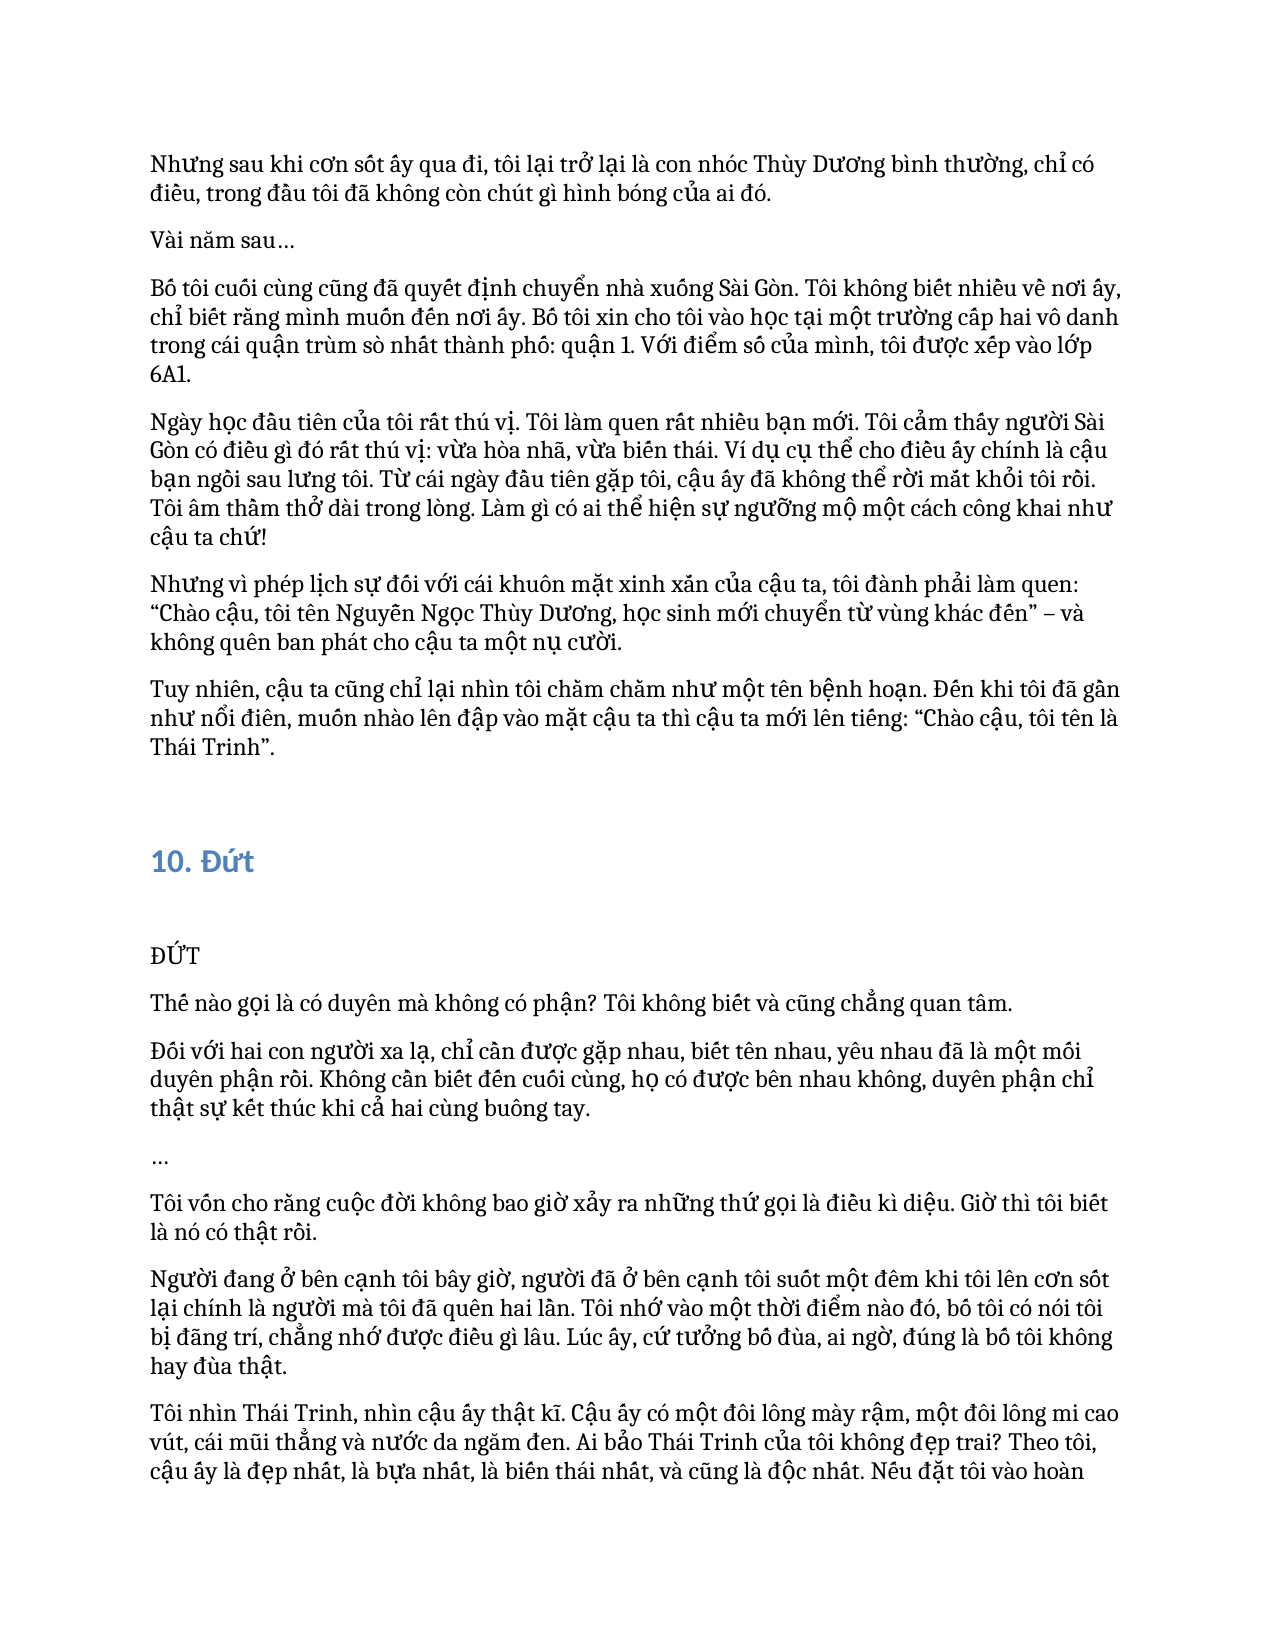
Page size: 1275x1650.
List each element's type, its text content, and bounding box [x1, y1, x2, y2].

text Bố tôi cuối cùng cũng đã quyết định chuyển nhà xuống Sài Gòn. Tôi không biết nhiều về nơi ấy, chỉ biết rằng mình muốn đến nơi ấy. Bố tôi xin cho tôi vào học tại một trường cấp hai vô danh trong cái quận trùm sò nhất thành phố: quận 1. Với điểm số của mình, tôi được xếp vào lớp 6A1. [150, 274, 1125, 389]
text Ngày học đầu tiên của tôi rất thú vị. Tôi làm quen rất nhiều bạn mới. Tôi cảm thấy người Sài Gòn có điều gì đó rất thú vị: vừa hòa nhã, vừa biến thái. Ví dụ cụ thể cho điều ấy chính là cậu bạn ngồi sau lưng tôi. Từ cái ngày đầu tiên gặp tôi, cậu ấy đã không thể rời mắt khỏi tôi rồi. Tôi âm thầm thở dài trong lòng. Làm gì có ai thể hiện sự ngưỡng mộ một cách công khai như cậu ta chứ! [150, 407, 1125, 551]
text ĐỨT [150, 884, 1125, 970]
text Vài năm sau… [150, 226, 1125, 255]
text Thế nào gọi là có duyên mà không có phận? Tôi không biết và cũng chẳng quan tâm. [150, 989, 1125, 1018]
text Đối với hai con người xa lạ, chỉ cần được gặp nhau, biết tên nhau, yêu nhau đã là một mối duyên phận rồi. Không cần biết đến cuối cùng, họ có được bên nhau không, duyên phận chỉ thật sự kết thúc khi cả hai cùng buông tay. [150, 1037, 1125, 1123]
text … [150, 1142, 1125, 1170]
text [150, 1399, 1125, 1485]
subtitle 10. Đứt [150, 839, 1125, 880]
text Nhưng vì phép lịch sự đối với cái khuôn mặt xinh xắn của cậu ta, tôi đành phải làm quen: “Chào cậu, tôi tên Nguyễn Ngọc Thùy Dương, học sinh mới chuyển từ vùng khác đến” – và không quên ban phát cho cậu ta một nụ cười. [150, 570, 1125, 656]
text Người đang ở bên cạnh tôi bây giờ, người đã ở bên cạnh tôi suốt một đêm khi tôi lên cơn sốt lại chính là người mà tôi đã quên hai lần. Tôi nhớ vào một thời điểm nào đó, bố tôi có nói tôi bị đãng trí, chẳng nhớ được điều gì lâu. Lúc ấy, cứ tưởng bố đùa, ai ngờ, đúng là bố tôi không hay đùa thật. [150, 1265, 1125, 1380]
text Tuy nhiên, cậu ta cũng chỉ lại nhìn tôi chằm chằm như một tên bệnh hoạn. Đến khi tôi đã gần như nổi điên, muốn nhào lên đập vào mặt cậu ta thì cậu ta mới lên tiếng: “Chào cậu, tôi tên là Thái Trinh”. [150, 675, 1125, 819]
text Nhưng sau khi cơn sốt ấy qua đi, tôi lại trở lại là con nhóc Thùy Dương bình thường, chỉ có điều, trong đầu tôi đã không còn chút gì hình bóng của ai đó. [150, 150, 1125, 207]
text Tôi vốn cho rằng cuộc đời không bao giờ xảy ra những thứ gọi là điều kì diệu. Giờ thì tôi biết là nó có thật rồi. [150, 1189, 1125, 1247]
